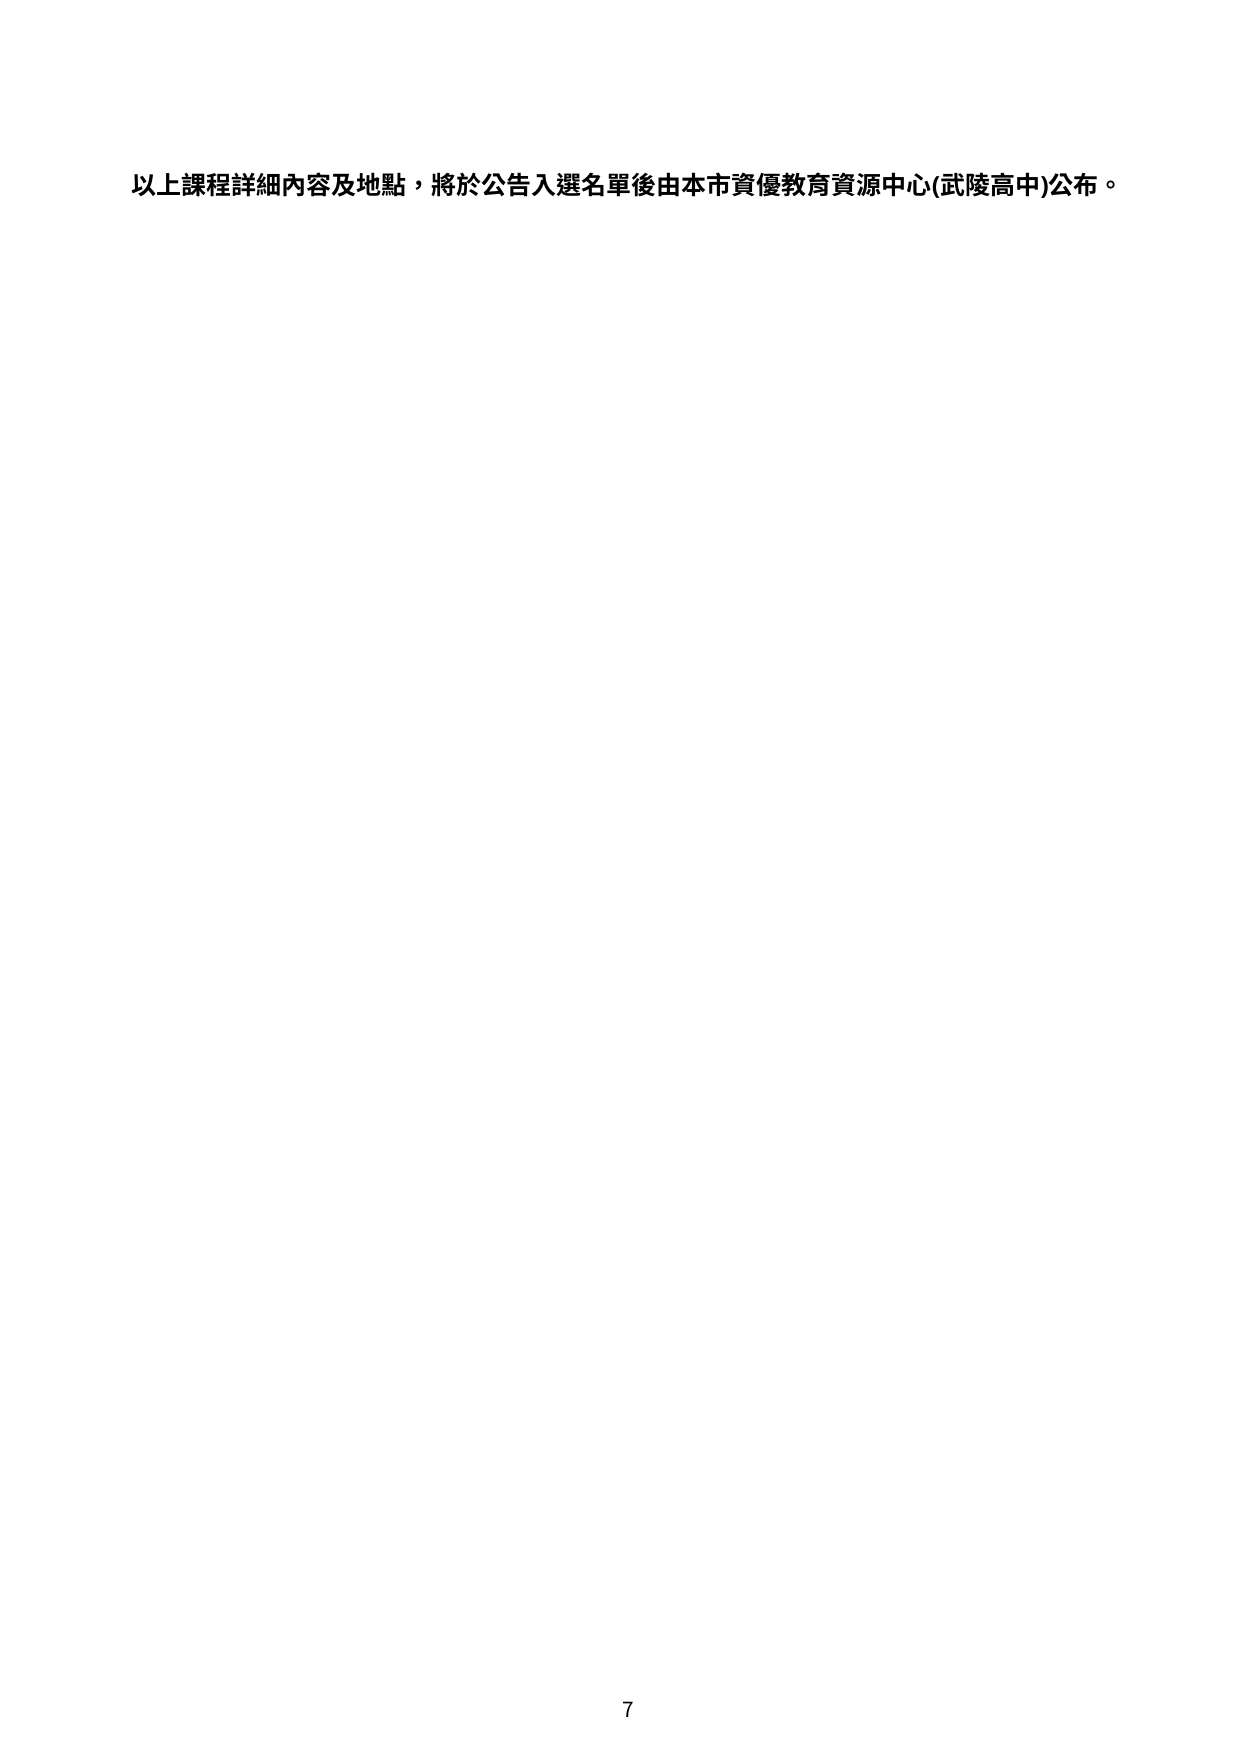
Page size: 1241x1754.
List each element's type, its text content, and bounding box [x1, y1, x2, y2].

text 以上課程詳細內容及地點，將於公告入選名單後由本市資優教育資源中心(武陵高中)公布。 [103, 164, 1152, 202]
